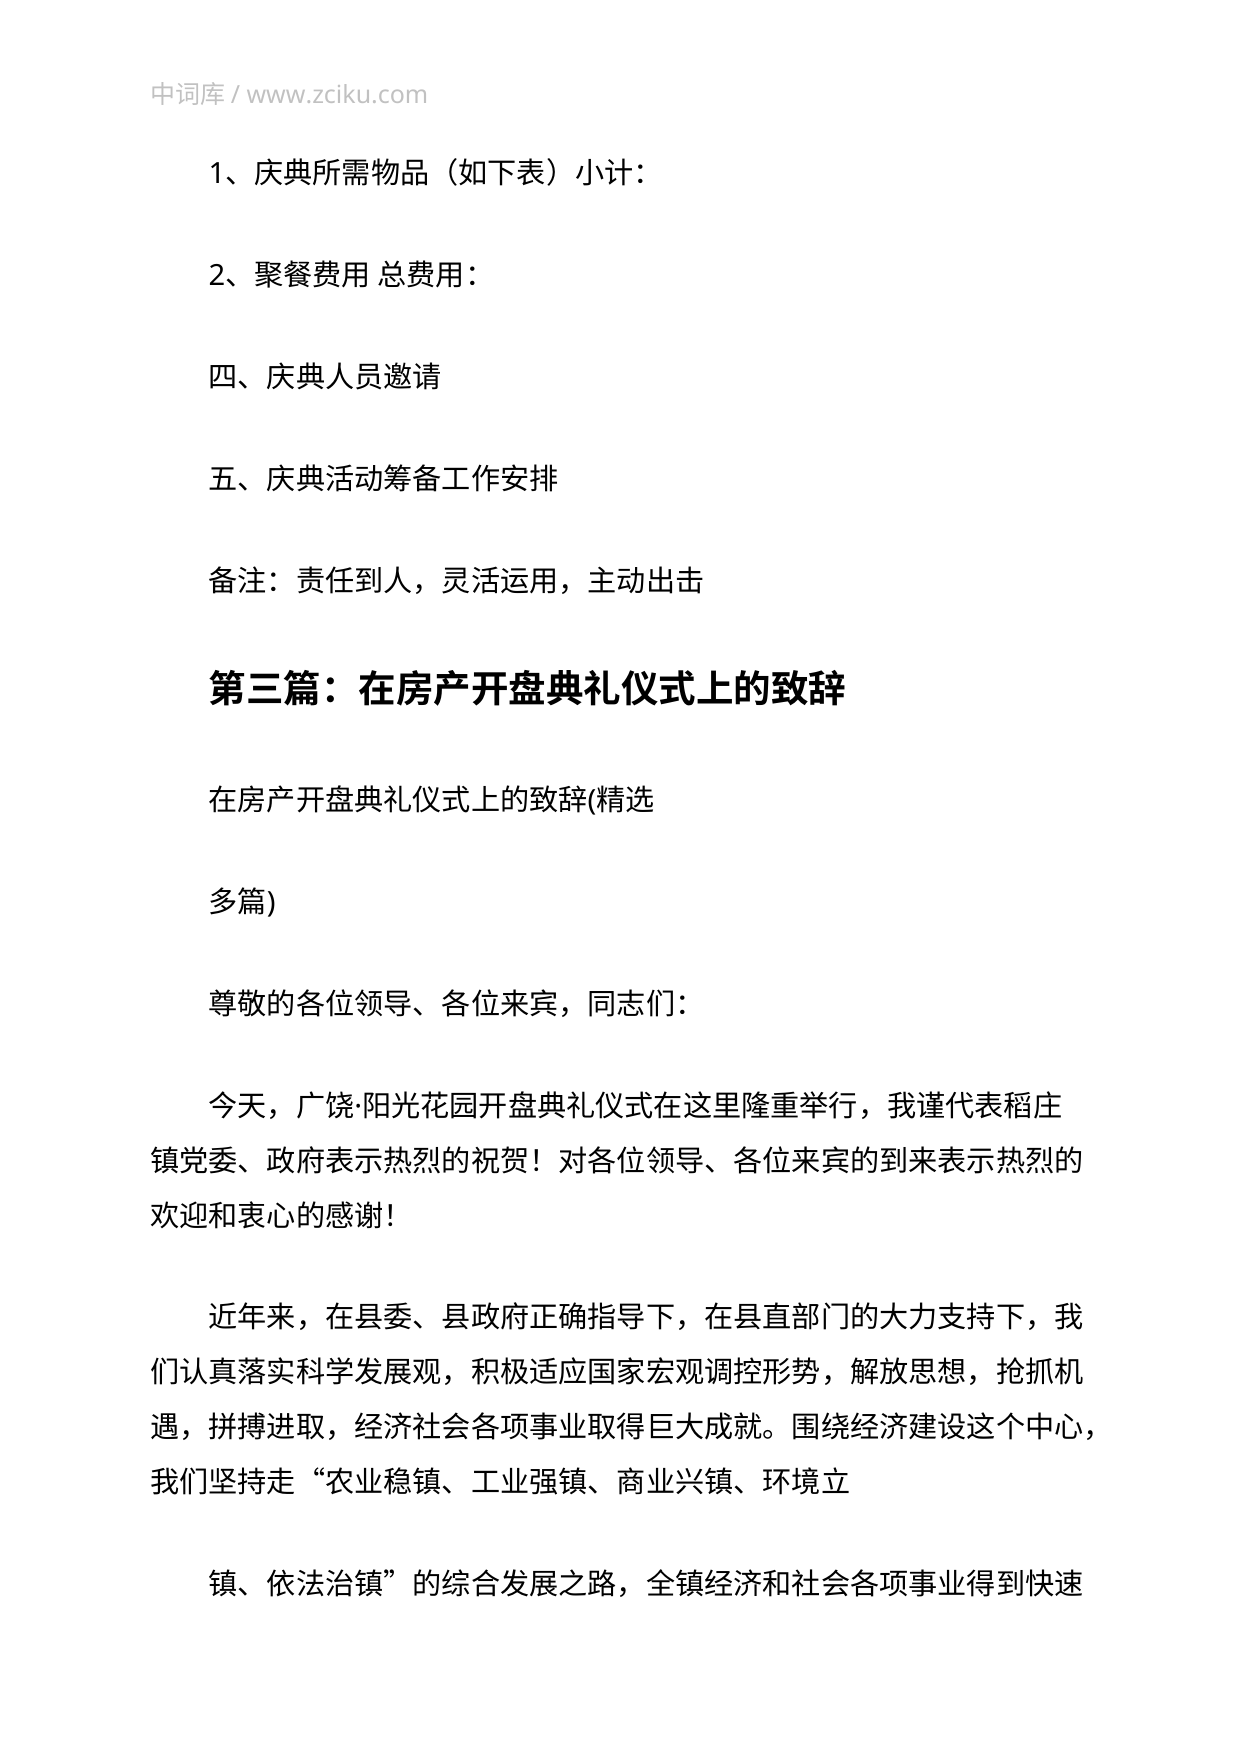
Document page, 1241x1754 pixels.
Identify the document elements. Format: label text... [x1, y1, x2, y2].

text 五、庆典活动筹备工作安排 [150, 456, 1090, 498]
text 1、庆典所需物品（如下表）小计： [150, 150, 1090, 192]
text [150, 1561, 1090, 1603]
text 2、聚餐费用 总费用： [150, 252, 1090, 294]
text 第三篇：在房产开盘典礼仪式上的致辞 [150, 659, 1090, 713]
text 在房产开盘典礼仪式上的致辞(精选 [150, 777, 1090, 819]
text 备注：责任到人，灵活运用，主动出击 [150, 557, 1090, 600]
text 四、庆典人员邀请 [150, 354, 1090, 396]
text 今天，广饶·阳光花园开盘典礼仪式在这里隆重举行，我谨代表稻庄镇党委、政府表示热烈的祝贺！对各位领导、各位来宾的到来表示热烈的欢迎和衷心的感谢！ [150, 1082, 1090, 1234]
text 多篇) [150, 879, 1090, 921]
text 近年来，在县委、县政府正确指导下，在县直部门的大力支持下，我们认真落实科学发展观，积极适应国家宏观调控形势，解放思想，抢抓机遇，拼搏进取，经济社会各项事业取得巨大成就。围绕经济建设这个中心，我们坚持走“农业稳镇、工业强镇、商业兴镇、环境立 [150, 1294, 1090, 1501]
text 尊敬的各位领导、各位来宾，同志们： [150, 981, 1090, 1023]
